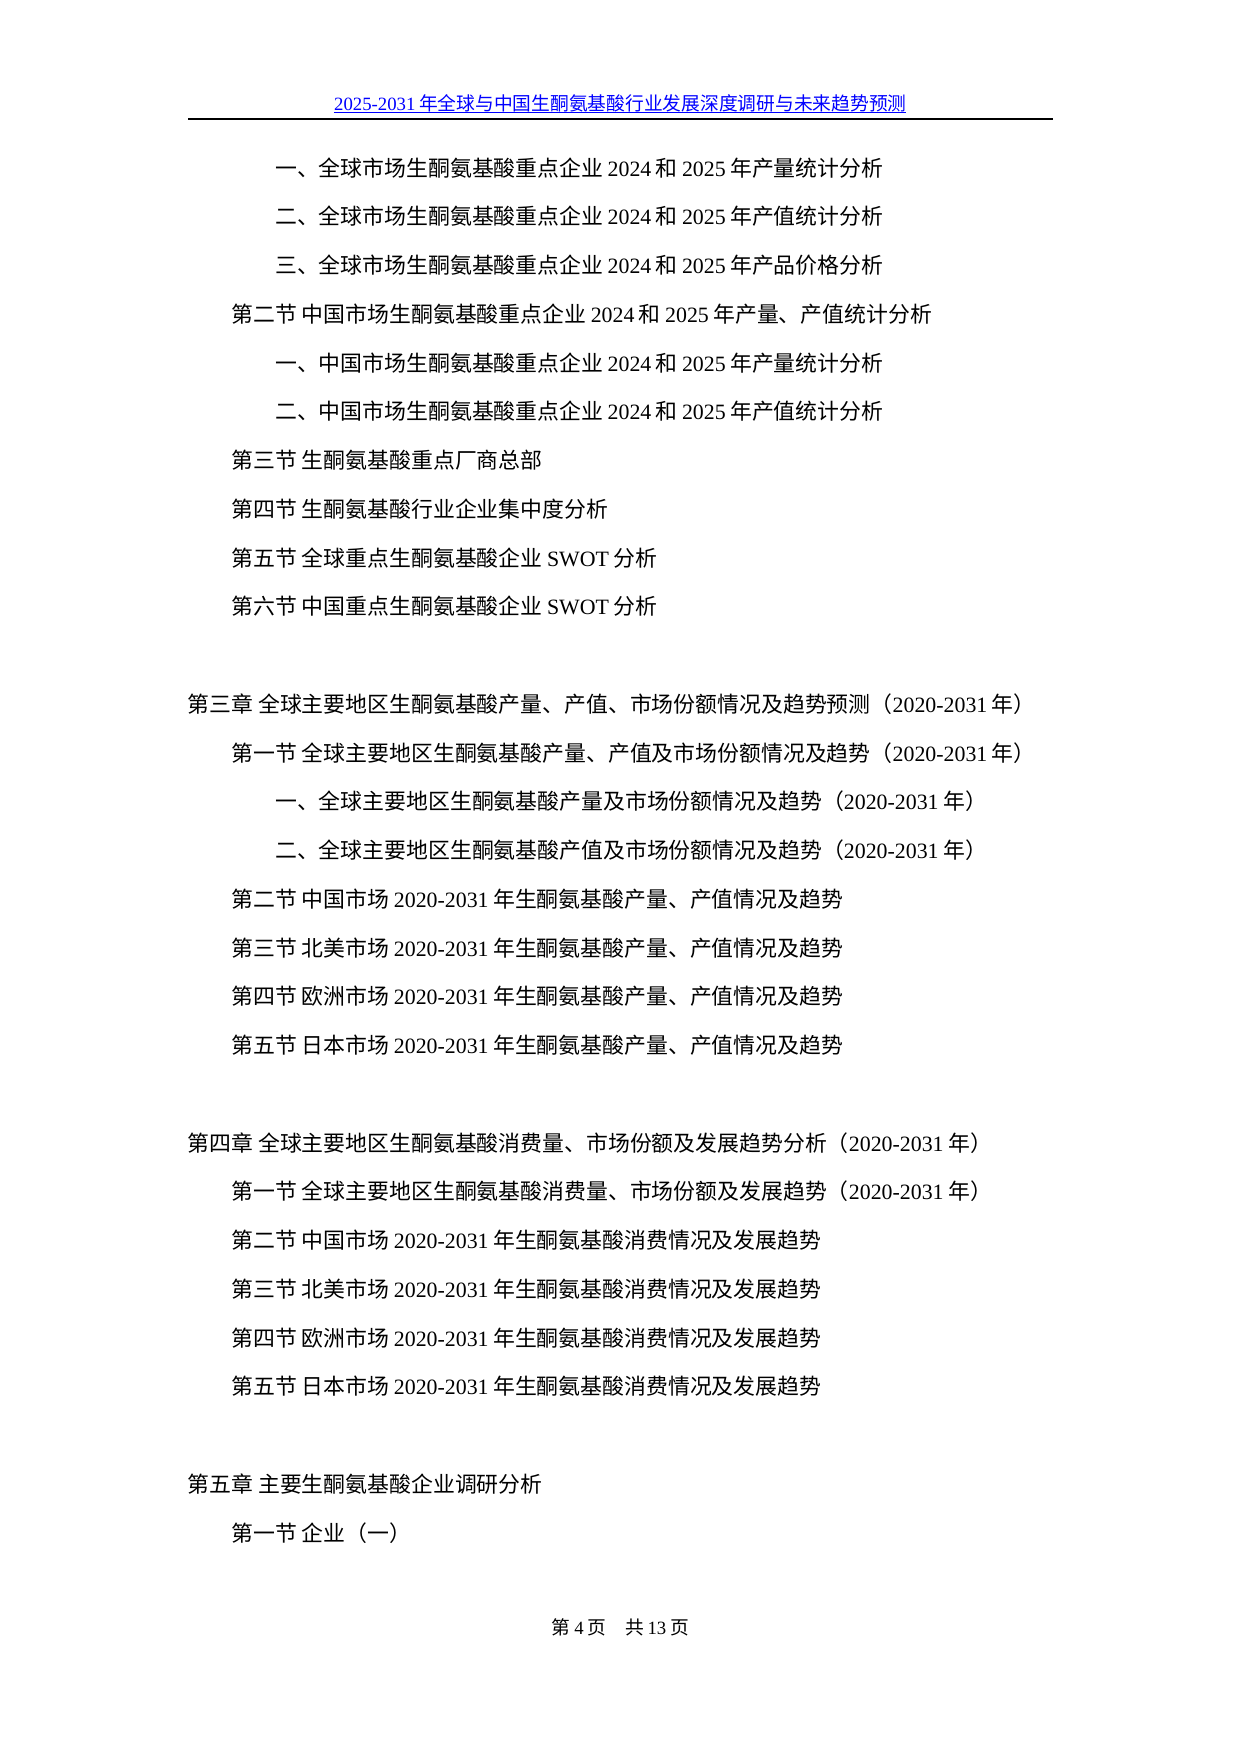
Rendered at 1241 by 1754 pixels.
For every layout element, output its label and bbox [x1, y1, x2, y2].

text [187, 150, 1053, 1548]
